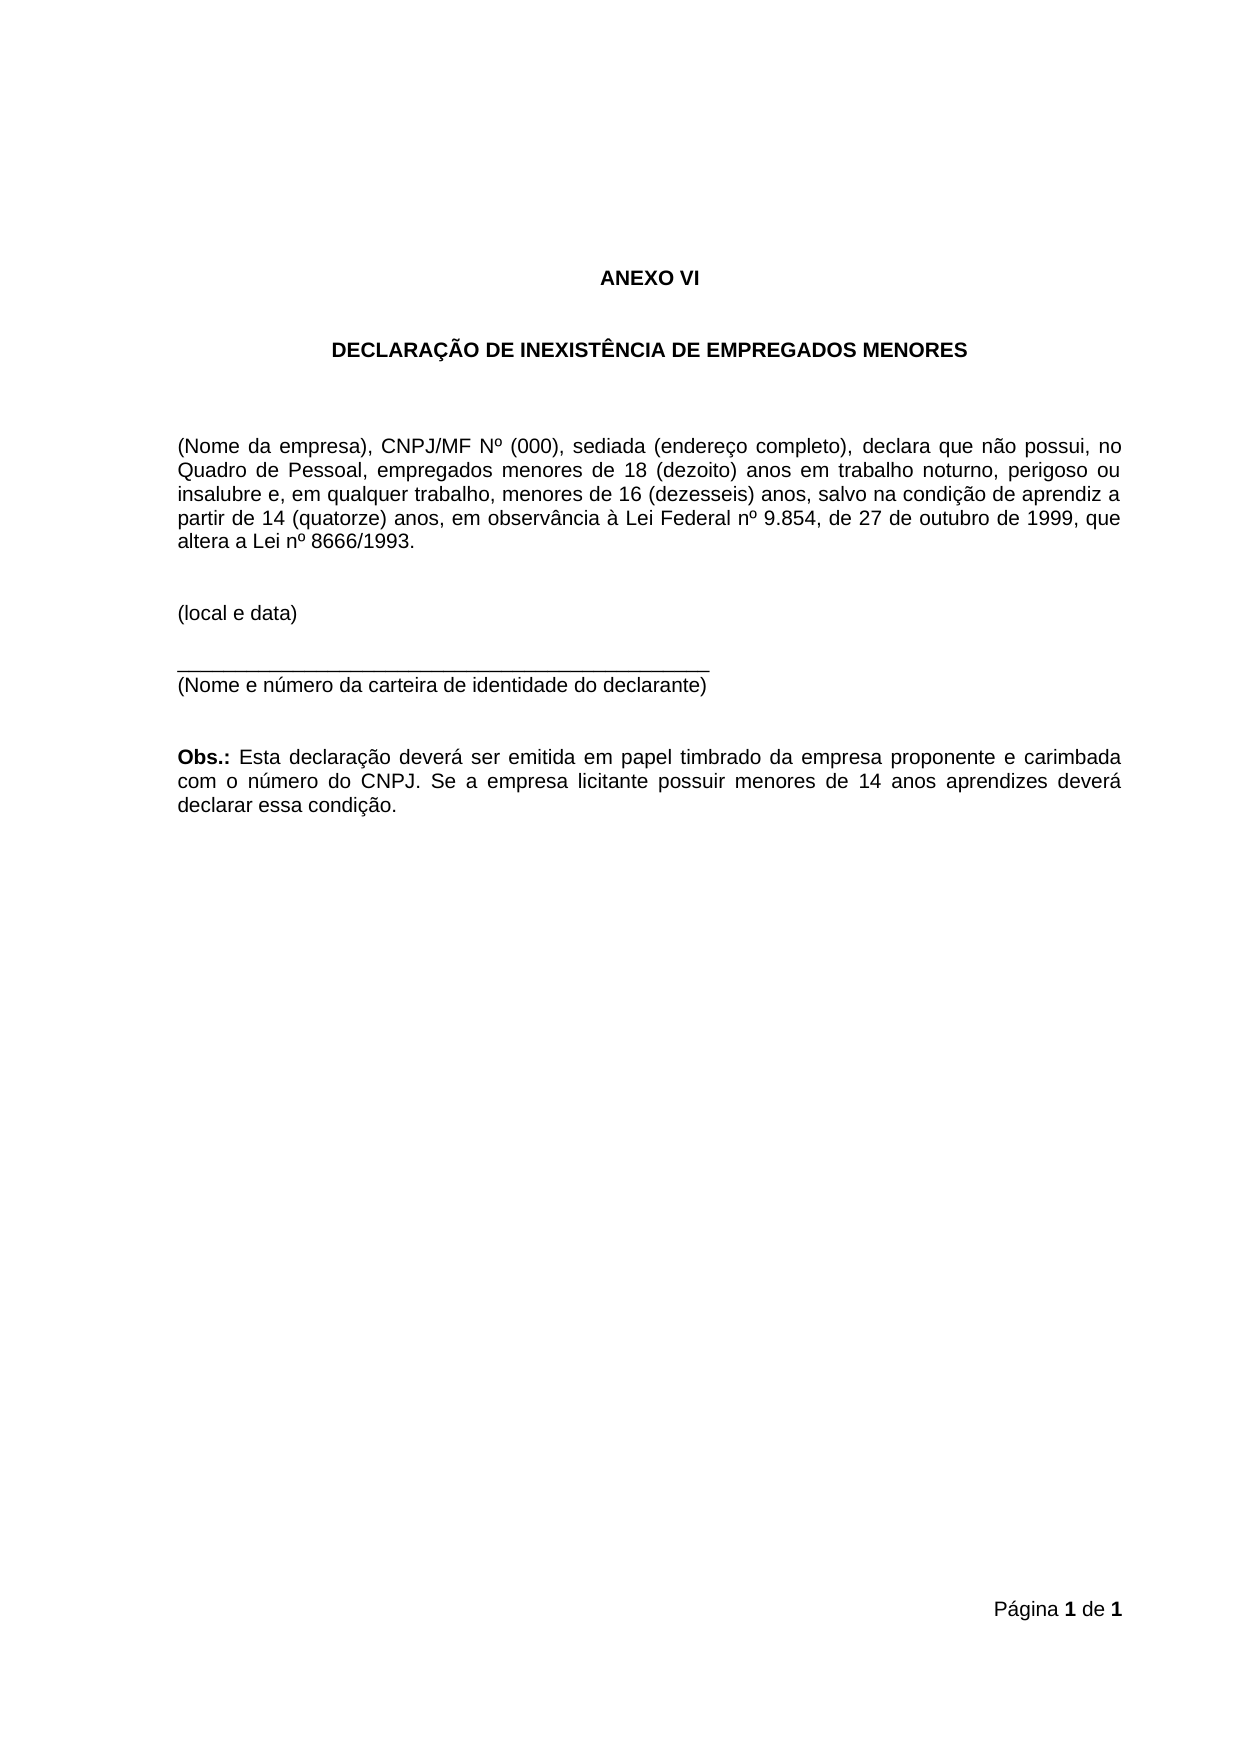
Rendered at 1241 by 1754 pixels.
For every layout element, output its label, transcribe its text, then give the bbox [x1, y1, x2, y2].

text (Nome e número da carteira de identidade do declarante) [177, 673, 1122, 697]
text Obs.: Esta declaração deverá ser emitida em papel timbrado da empresa proponente e carimbada com o número do CNPJ. Se a empresa licitante possuir menores de 14 anos aprendizes deverá declarar essa condição. [177, 745, 1122, 817]
text DECLARAÇÃO DE INEXISTÊNCIA DE EMPREGADOS MENORES [177, 338, 1122, 362]
text (Nome da empresa), CNPJ/MF Nº (000), sediada (endereço completo), declara que não possui, no Quadro de Pessoal, empregados menores de 18 (dezoito) anos em trabalho noturno, perigoso ou insalubre e, em qualquer trabalho, menores de 16 (dezesseis) anos, salvo na condição de aprendiz a partir de 14 (quatorze) anos, em observância à Lei Federal nº 9.854, de 27 de outubro de 1999, que altera a Lei nº 8666/1993. [177, 433, 1122, 553]
text ANEXO VI [177, 266, 1122, 290]
text ______________________________________________ [177, 649, 1122, 673]
text (local e data) [177, 601, 1122, 625]
